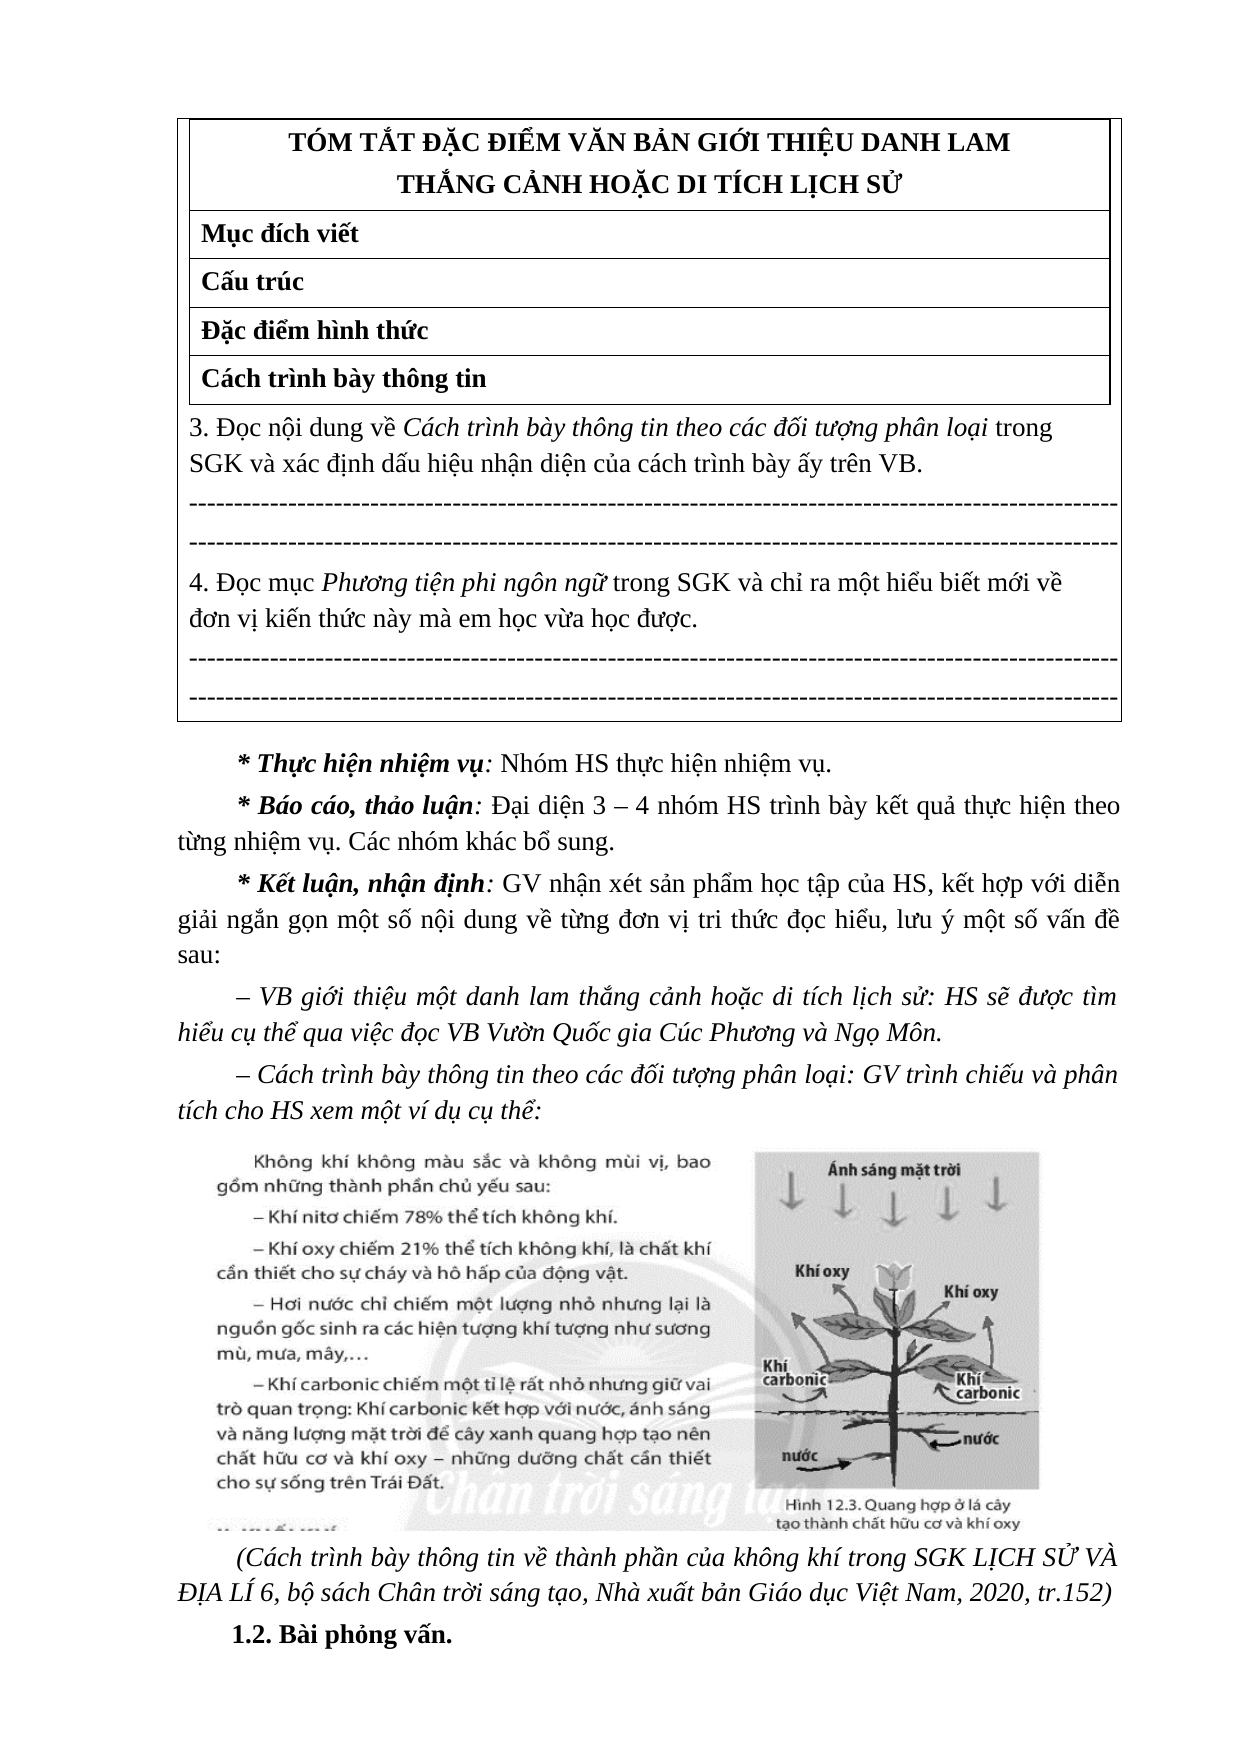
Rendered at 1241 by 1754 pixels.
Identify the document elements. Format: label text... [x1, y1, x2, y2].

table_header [178, 119, 1121, 721]
text (Cách trình bày thông tin về thành phần của không khí trong SGK LỊCH SỬ VÀ ĐỊA LÍ 6, bộ sách Chân trời sáng tạo, Nhà xuất bản Giáo dục Việt Nam, 2020, tr.152) [177, 1541, 1122, 1608]
picture [177, 1135, 1048, 1531]
text – Cách trình bày thông tin theo các đối tượng phân loại: GV trình chiếu và phân tích cho HS xem một ví dụ cụ thể: [177, 1058, 1122, 1125]
text * Kết luận, nhận định: GV nhận xét sản phẩm học tập của HS, kết hợp với diễn giải ngắn gọn một số nội dung về từng đơn vị tri thức đọc hiểu, lưu ý một số vấn đề sau: [177, 867, 1122, 969]
text – VB giới thiệu một danh lam thắng cảnh hoặc di tích lịch sử: HS sẽ được tìm hiểu cụ thể qua việc đọc VB Vườn Quốc gia Cúc Phương và Ngọ Môn. [177, 980, 1122, 1047]
text * Báo cáo, thảo luận: Đại diện 3 – 4 nhóm HS trình bày kết quả thực hiện theo từng nhiệm vụ. Các nhóm khác bổ sung. [177, 789, 1122, 856]
text * Thực hiện nhiệm vụ: Nhóm HS thực hiện nhiệm vụ. [177, 747, 1122, 778]
text 1.2. Bài phỏng vấn. [177, 1618, 1122, 1650]
